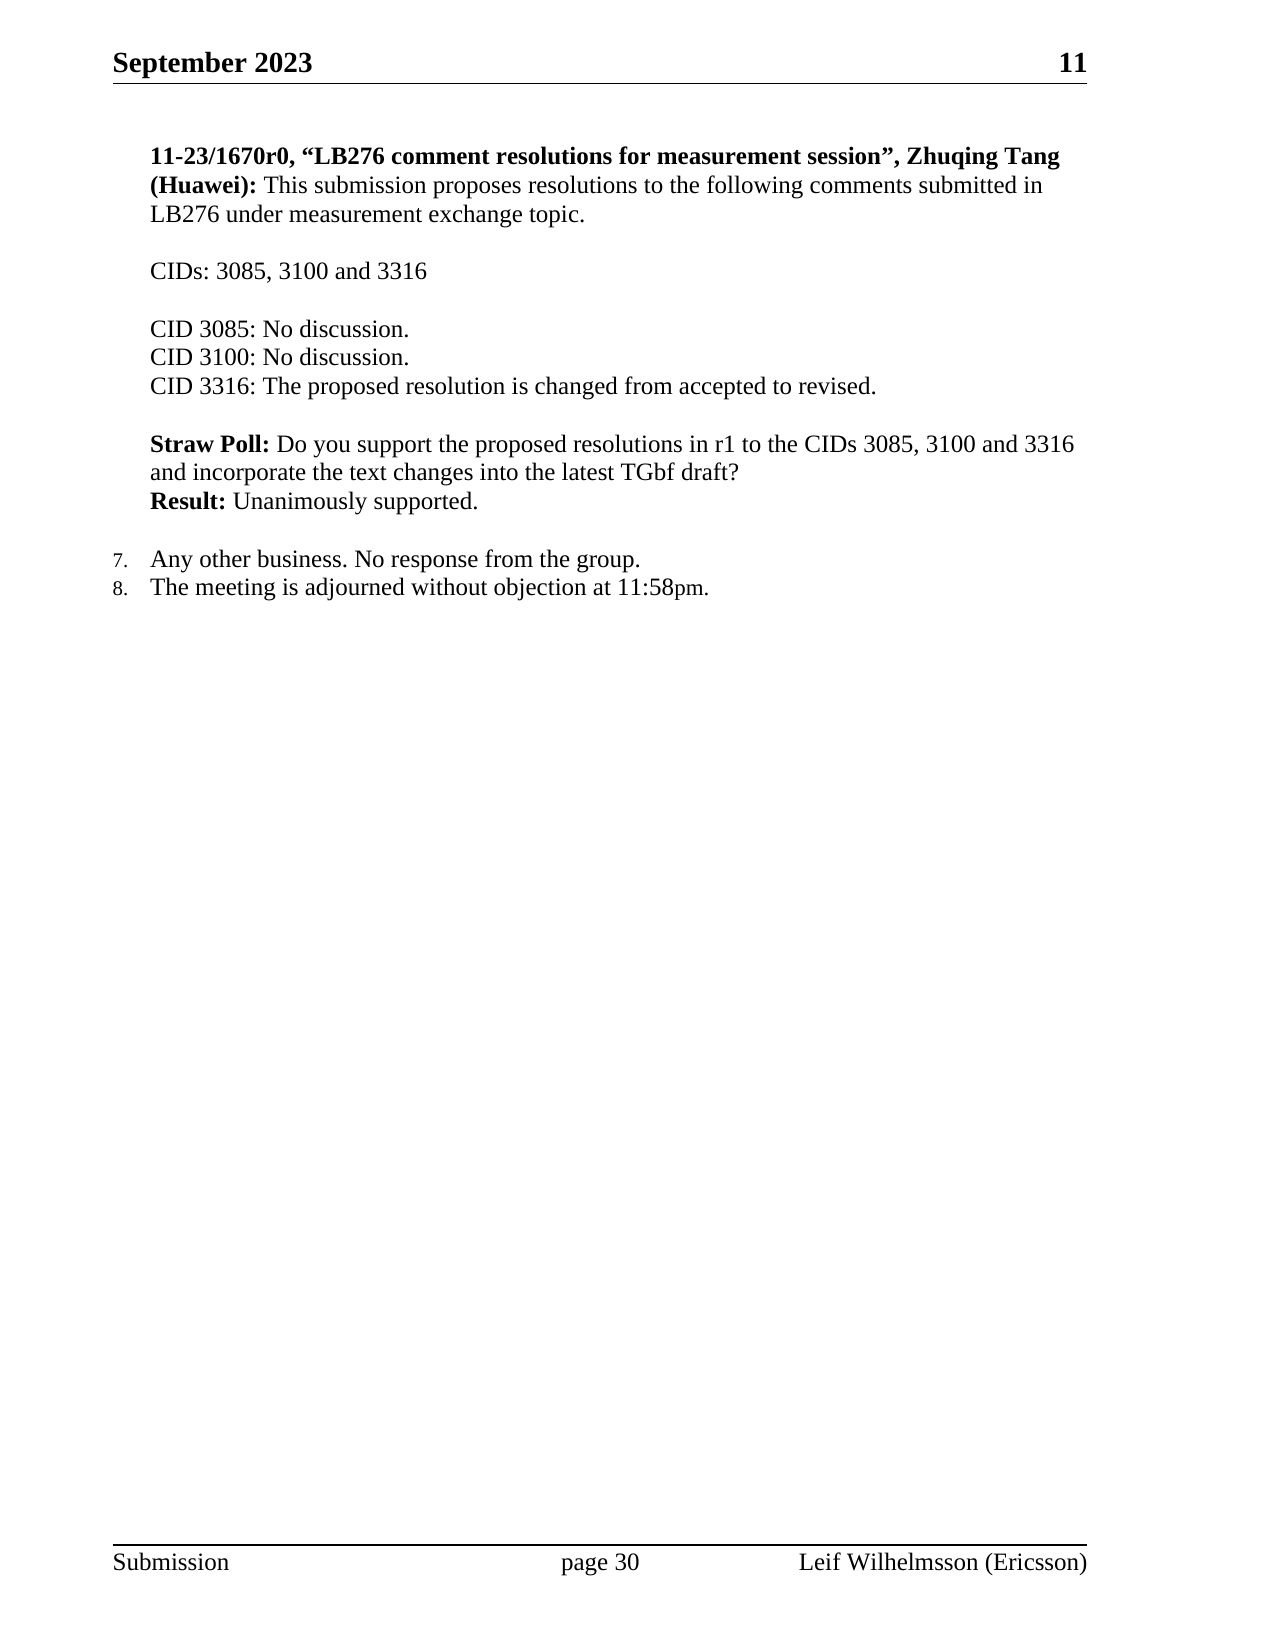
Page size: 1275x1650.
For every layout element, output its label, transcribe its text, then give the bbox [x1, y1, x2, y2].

text CID 3085: No discussion. [150, 314, 1087, 342]
text Straw Poll: Do you support the proposed resolutions in r1 to the CIDs 3085, 3100 and 3316 and incorporate the text changes into the latest TGbf draft? [150, 429, 1087, 486]
text Result: Unanimously supported. [112, 486, 1087, 515]
list Any other business. No response from the group. [112, 544, 1087, 572]
text CIDs: 3085, 3100 and 3316 [112, 256, 1087, 285]
text CID 3100: No discussion. [150, 342, 1087, 371]
text CID 3316: The proposed resolution is changed from accepted to revised. [150, 371, 1087, 400]
list The meeting is adjourned without objection at 11:58pm. [112, 572, 1087, 601]
text 11-23/1670r0, “LB276 comment resolutions for measurement session”, Zhuqing Tang (Huawei): This submission proposes resolutions to the following comments submitted in LB276 under measurement exchange topic. [150, 141, 1087, 227]
